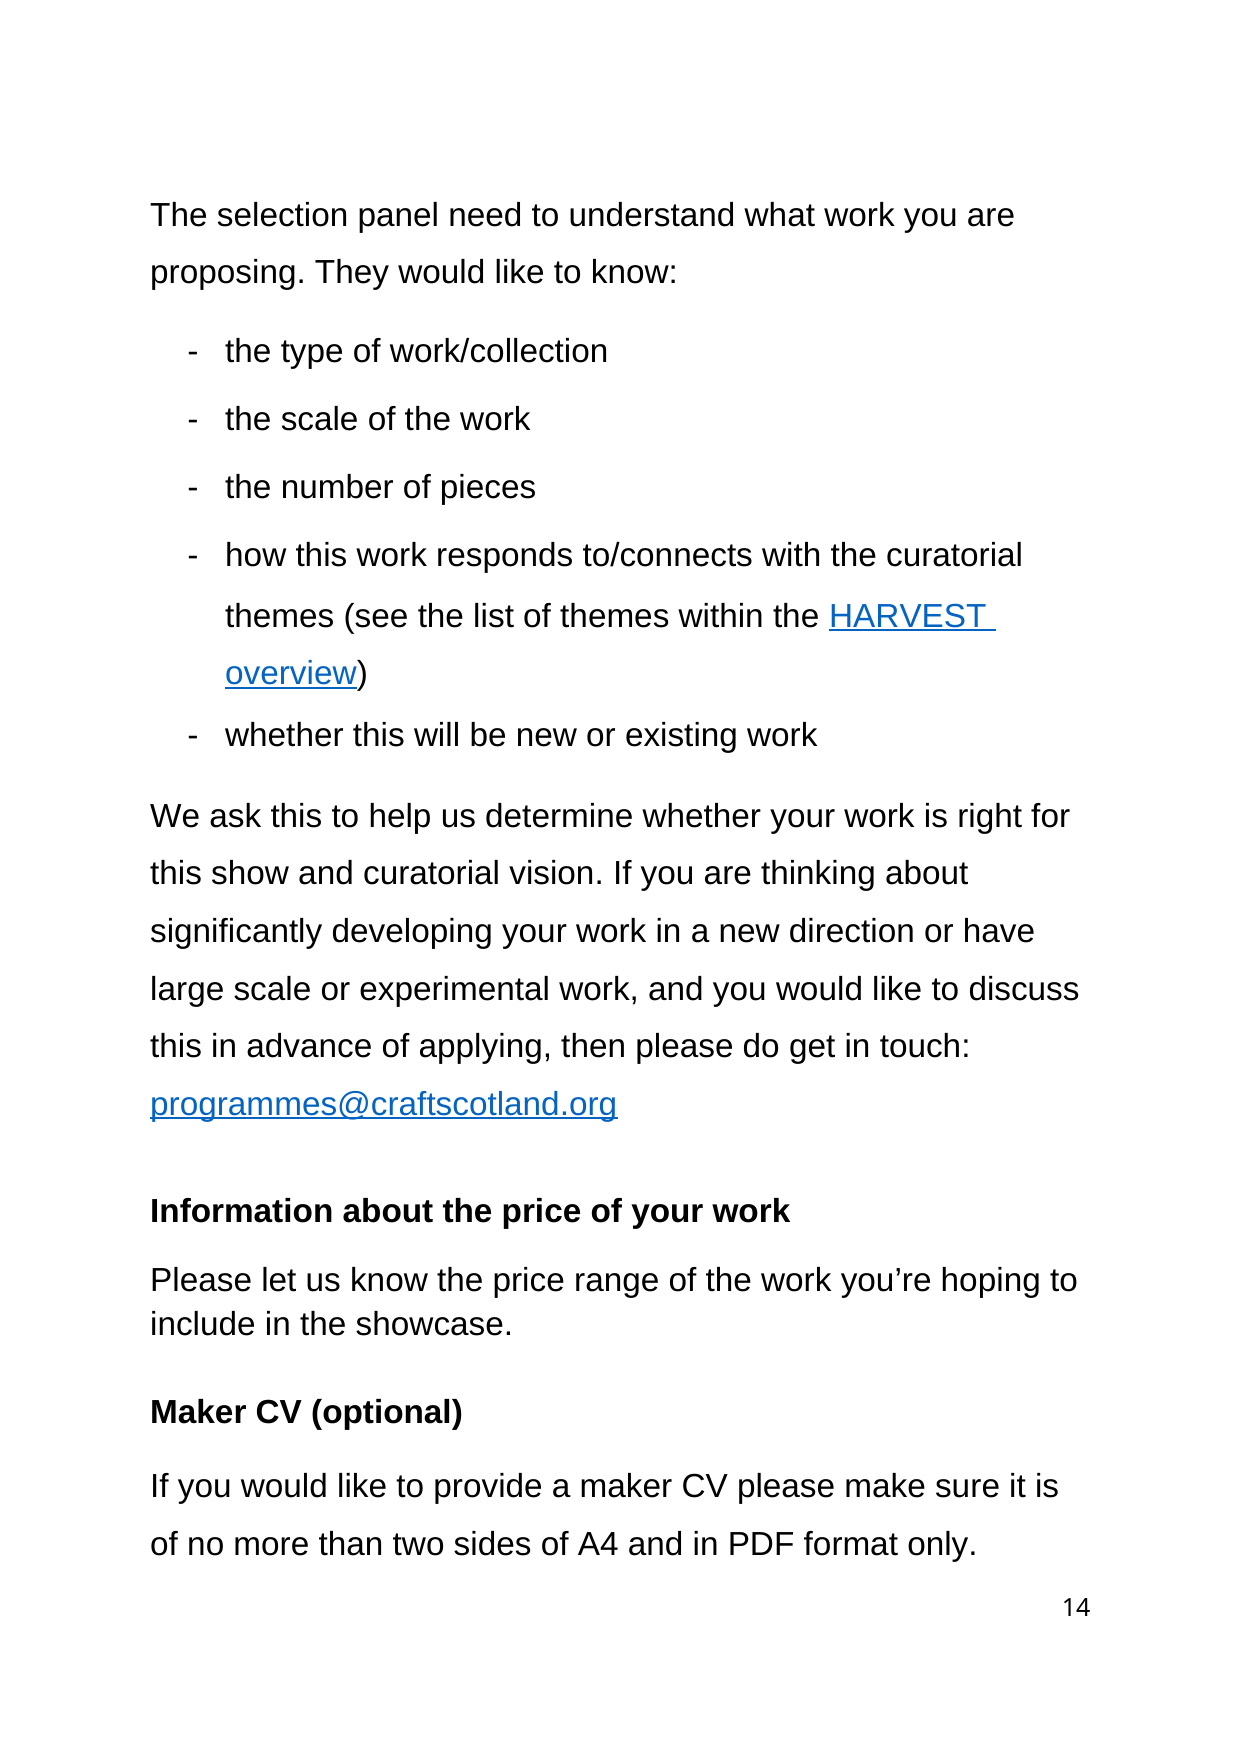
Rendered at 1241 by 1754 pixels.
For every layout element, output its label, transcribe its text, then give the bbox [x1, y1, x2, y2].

text Maker CV (optional) [150, 1392, 1090, 1430]
list the type of work/collection [187, 327, 1090, 372]
text If you would like to provide a maker CV please make sure it is of no more than two sides of A4 and in PDF format only. [150, 1466, 1090, 1562]
list the scale of the work [187, 395, 1090, 440]
text Information about the price of your work [150, 1191, 1090, 1229]
list how this work responds to/connects with the curatorial themes (see the list of themes within the HARVEST overview) [187, 531, 1090, 692]
list the number of pieces [187, 463, 1090, 508]
text We ask this to help us determine whether your work is right for this show and curatorial vision. If you are thinking about significantly developing your work in a new direction or have large scale or experimental work, and you would like to discuss this in advance of applying, then please do get in touch: programmes@craftscotland.org [150, 796, 1090, 1122]
list whether this will be new or existing work [187, 711, 1090, 756]
text The selection panel need to understand what work you are proposing. They would like to know: [150, 195, 1090, 291]
text Please let us know the price range of the work you’re hoping to include in the showcase. [150, 1260, 1090, 1343]
